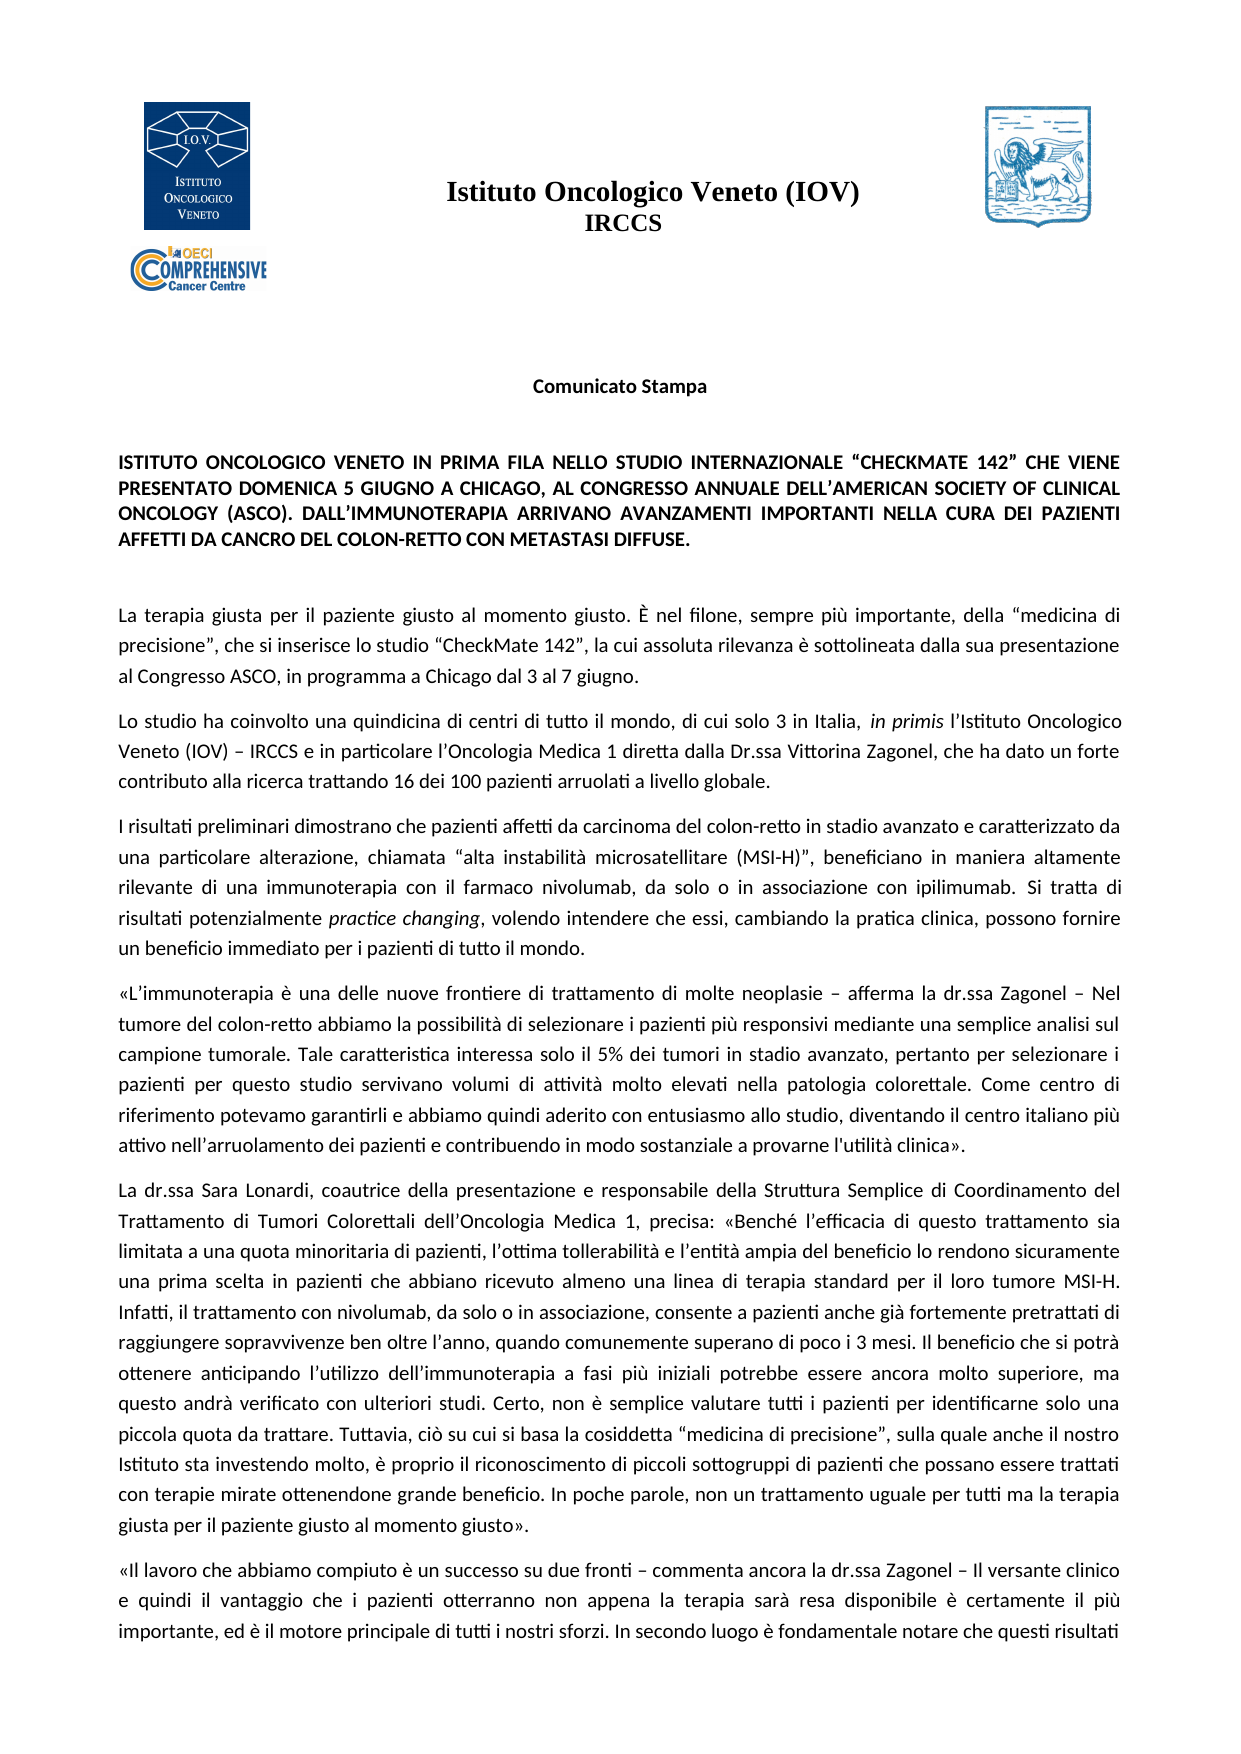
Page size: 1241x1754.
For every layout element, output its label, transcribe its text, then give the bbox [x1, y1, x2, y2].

picture [130, 246, 267, 291]
text Lo studio ha coinvolto una quindicina di centri di tutto il mondo, di cui solo 3 in Italia, in primis l’Istituto Oncologico Veneto (IOV) – IRCCS e in particolare l’Oncologia Medica 1 diretta dalla Dr.ssa Vittorina Zagonel, che ha dato un forte contributo alla ricerca trattando 16 dei 100 pazienti arruolati a livello globale. [118, 708, 1122, 794]
text La dr.ssa Sara Lonardi, coautrice della presentazione e responsabile della Struttura Semplice di Coordinamento del Trattamento di Tumori Colorettali dell’Oncologia Medica 1, precisa: «Benché l’efficacia di questo trattamento sia limitata a una quota minoritaria di pazienti, l’ottima tollerabilità e l’entità ampia del beneficio lo rendono sicuramente una prima scelta in pazienti che abbiano ricevuto almeno una linea di terapia standard per il loro tumore MSI-H. Infatti, il trattamento con nivolumab, da solo o in associazione, consente a pazienti anche già fortemente pretrattati di raggiungere sopravvivenze ben oltre l’anno, quando comunemente superano di poco i 3 mesi. Il beneficio che si potrà ottenere anticipando l’utilizzo dell’immunoterapia a fasi più iniziali potrebbe essere ancora molto superiore, ma questo andrà verificato con ulteriori studi. Certo, non è semplice valutare tutti i pazienti per identificarne solo una piccola quota da trattare. Tuttavia, ciò su cui si basa la cosiddetta “medicina di precisione”, sulla quale anche il nostro Istituto sta investendo molto, è proprio il riconoscimento di piccoli sottogruppi di pazienti che possano essere trattati con terapie mirate ottenendone grande beneficio. In poche parole, non un trattamento uguale per tutti ma la terapia giusta per il paziente giusto al momento giusto». [118, 1177, 1122, 1537]
text Comunicato Stampa [118, 373, 1122, 399]
picture [983, 102, 1093, 230]
text La terapia giusta per il paziente giusto al momento giusto. È nel filone, sempre più importante, della “medicina di precisione”, che si inserisce lo studio “CheckMate 142”, la cui assoluta rilevanza è sottolineata dalla sua presentazione al Congresso ASCO, in programma a Chicago dal 3 al 7 giugno. [118, 602, 1122, 688]
text «L’immunoterapia è una delle nuove frontiere di trattamento di molte neoplasie – afferma la dr.ssa Zagonel – Nel tumore del colon-retto abbiamo la possibilità di selezionare i pazienti più responsivi mediante una semplice analisi sul campione tumorale. Tale caratteristica interessa solo il 5% dei tumori in stadio avanzato, pertanto per selezionare i pazienti per questo studio servivano volumi di attività molto elevati nella patologia colorettale. Come centro di riferimento potevamo garantirli e abbiamo quindi aderito con entusiasmo allo studio, diventando il centro italiano più attivo nell’arruolamento dei pazienti e contribuendo in modo sostanziale a provarne l'utilità clinica». [118, 980, 1122, 1158]
picture [144, 102, 251, 230]
text istituto oncologico veneto in prima fila nello studio internazionale “CheckMate 142” che viene presentato Domenica 5 giugno a chicago, al congresso annuale dell’American Society of Clinical Oncology (ASCO). Dall’immunoterapia arrivano avanzamenti importanti nella cura dei pazienti affetti da cancro del colon-retto con metastasi diffuse. [118, 449, 1122, 551]
text I risultati preliminari dimostrano che pazienti affetti da carcinoma del colon-retto in stadio avanzato e caratterizzato da una particolare alterazione, chiamata “alta instabilità microsatellitare (MSI-H)”, beneficiano in maniera altamente rilevante di una immunoterapia con il farmaco nivolumab, da solo o in associazione con ipilimumab. Si tratta di risultati potenzialmente practice changing, volendo intendere che essi, cambiando la pratica clinica, possono fornire un beneficio immediato per i pazienti di tutto il mondo. [118, 814, 1122, 961]
